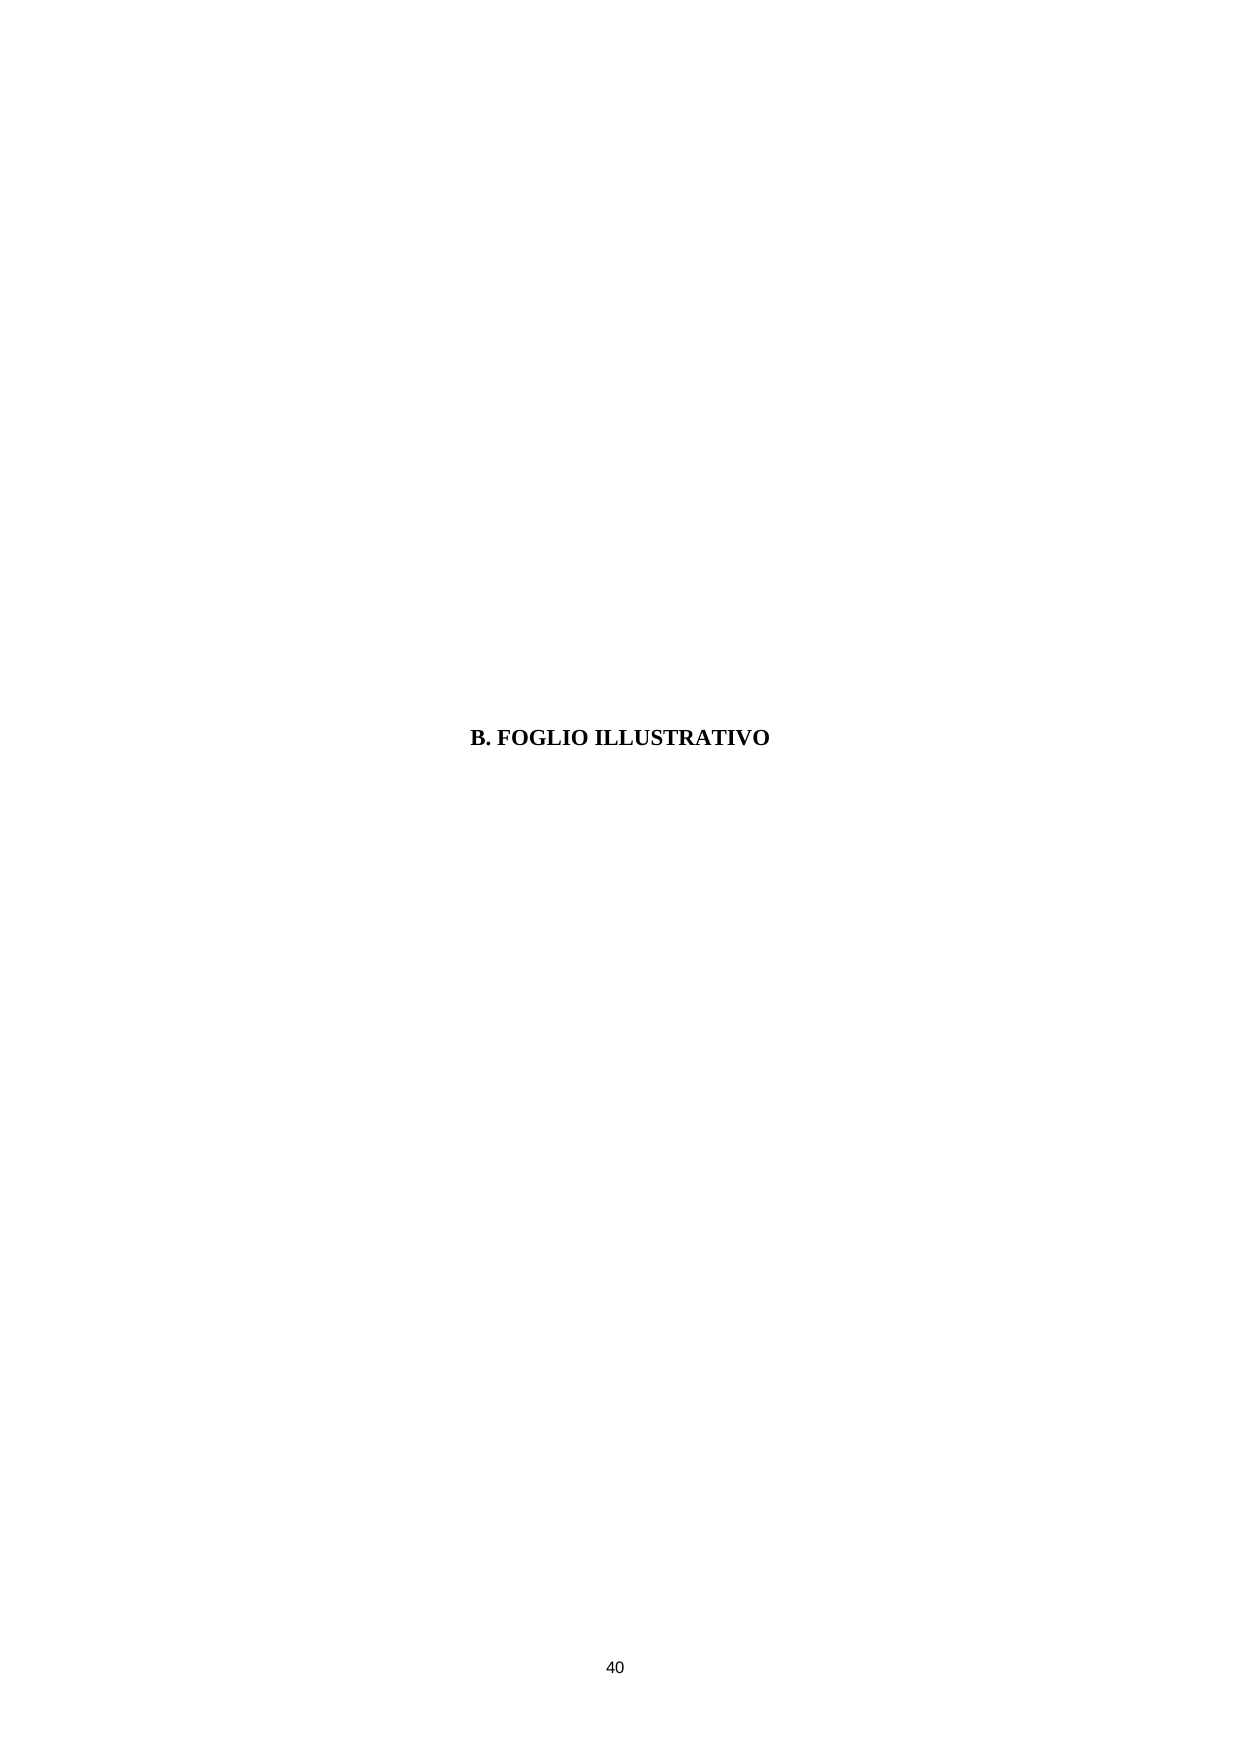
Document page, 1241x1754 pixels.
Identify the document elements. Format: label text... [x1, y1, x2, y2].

text B. FOGLIO ILLUSTRATIVO [148, 724, 1092, 751]
